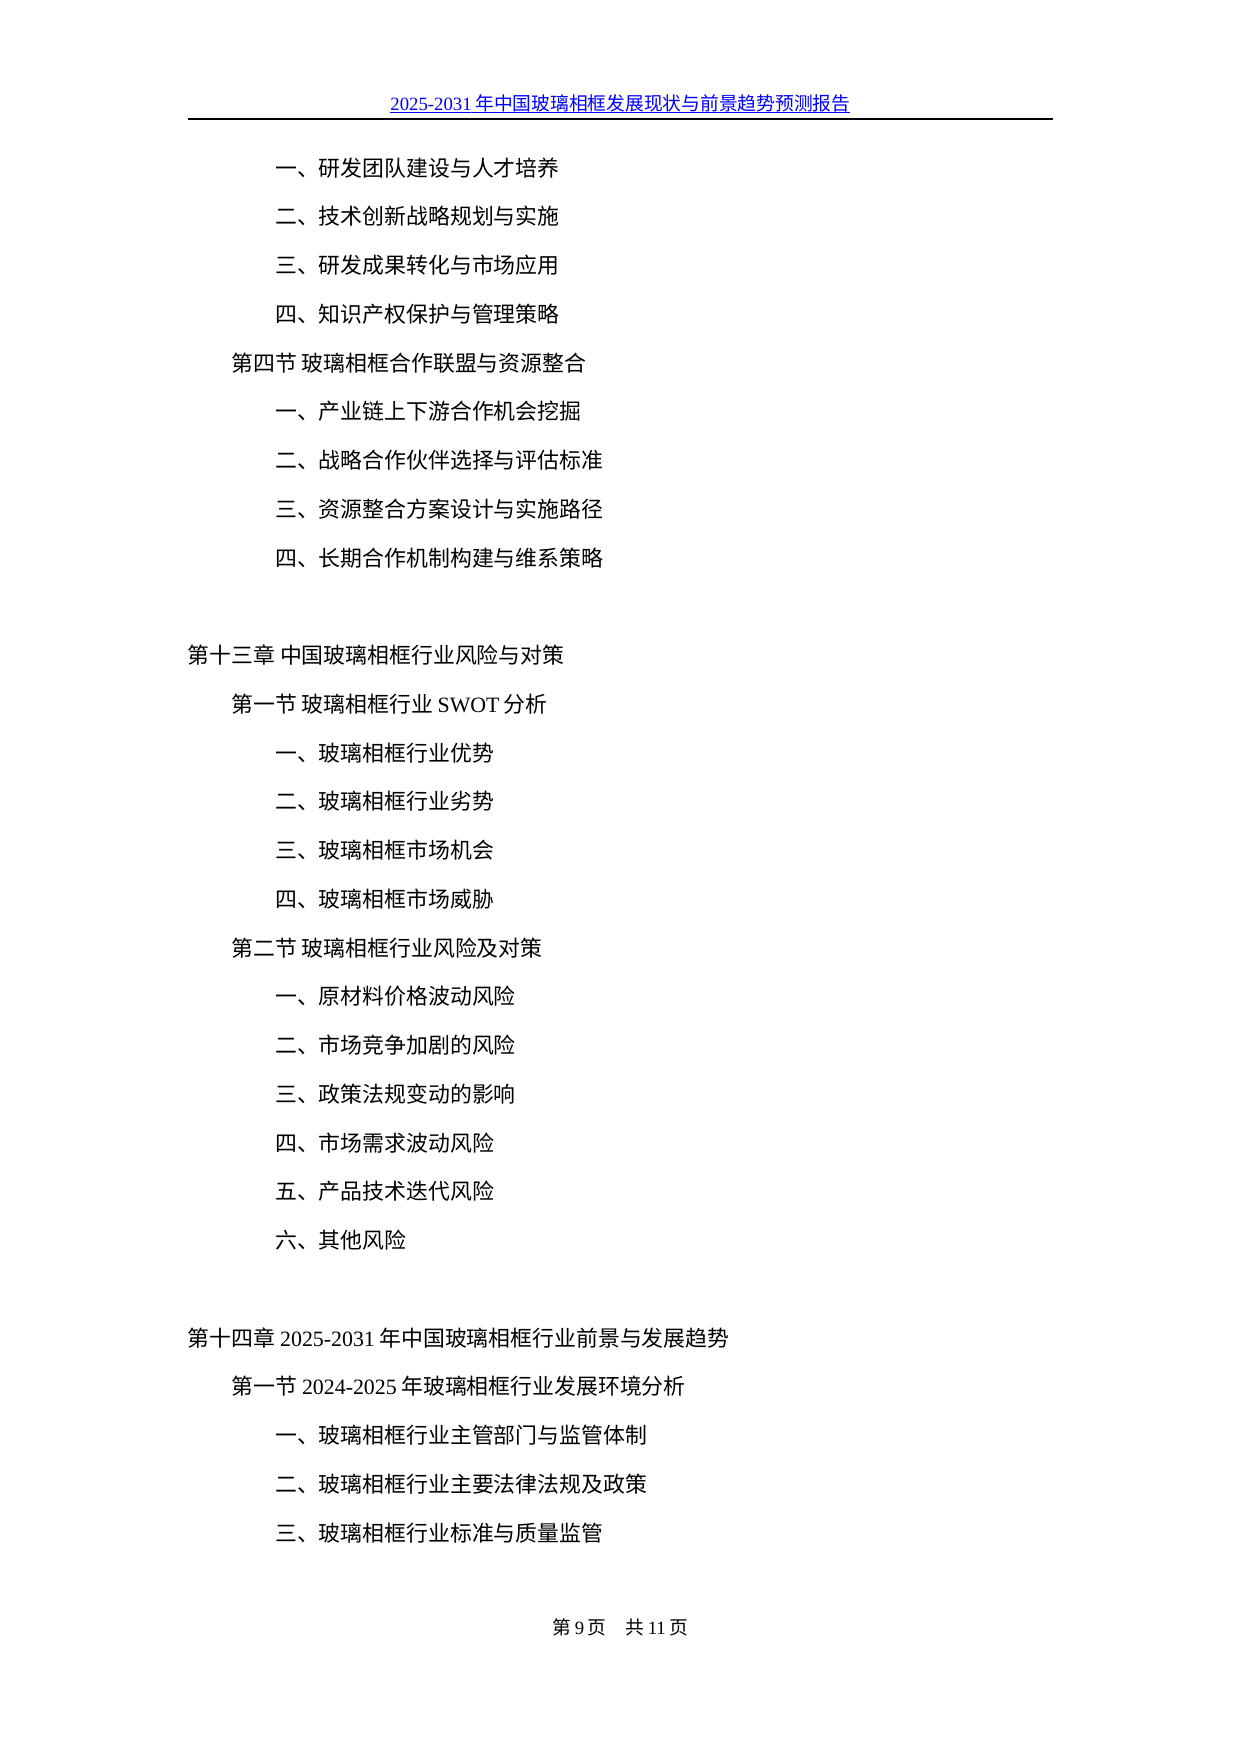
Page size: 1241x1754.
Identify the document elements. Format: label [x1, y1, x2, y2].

text [187, 150, 1053, 1548]
